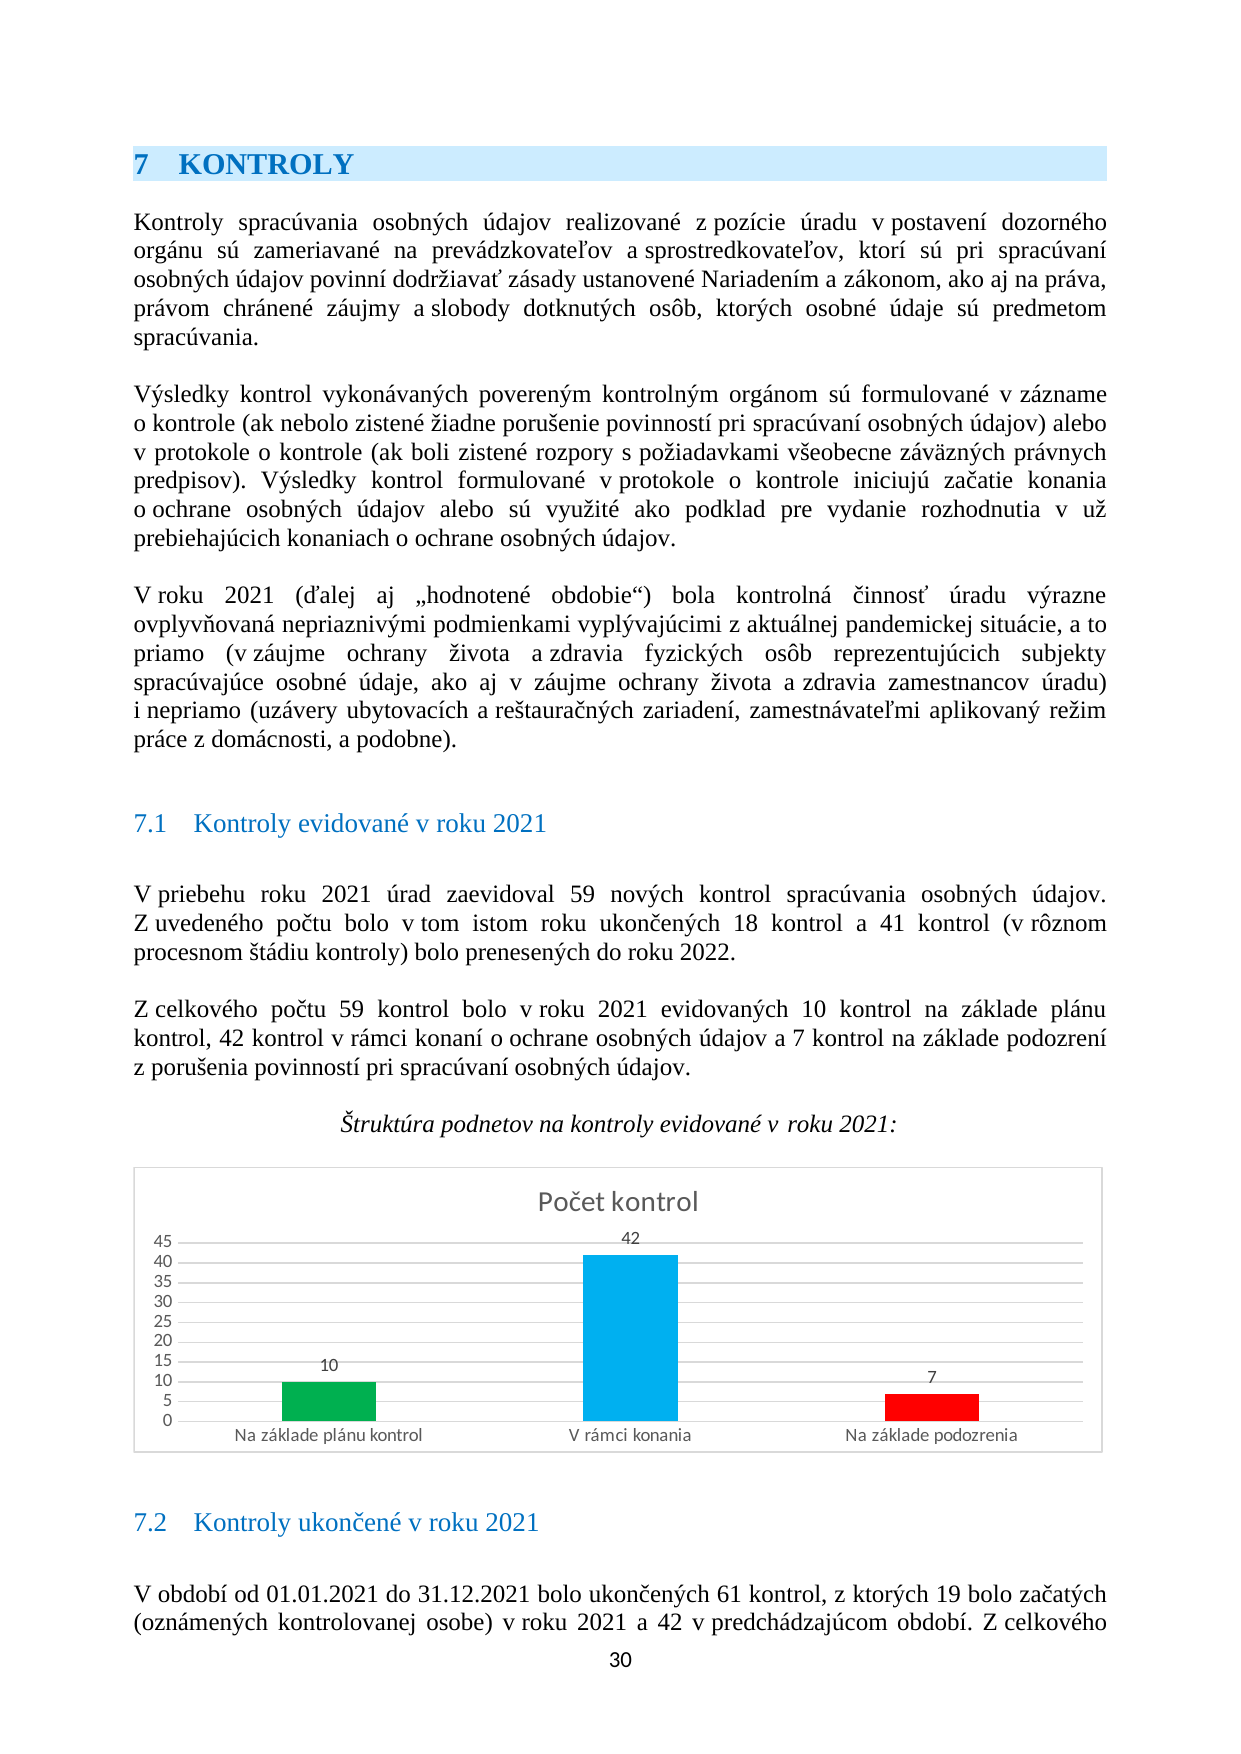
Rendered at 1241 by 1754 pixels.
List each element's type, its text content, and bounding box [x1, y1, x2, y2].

text V roku 2021 (ďalej aj „hodnotené obdobie“) bola kontrolná činnosť úradu výrazne ovplyvňovaná nepriaznivými podmienkami vyplývajúcimi z aktuálnej pandemickej situácie, a to priamo (v záujme ochrany života a zdravia fyzických osôb reprezentujúcich subjekty spracúvajúce osobné údaje, ako aj v záujme ochrany života a zdravia zamestnancov úradu) i nepriamo (uzávery ubytovacích a reštauračných zariadení, zamestnávateľmi aplikovaný režim práce z domácnosti, a podobne). [133, 581, 1107, 753]
text Výsledky kontrol vykonávaných povereným kontrolným orgánom sú formulované v zázname o kontrole (ak nebolo zistené žiadne porušenie povinností pri spracúvaní osobných údajov) alebo v protokole o kontrole (ak boli zistené rozpory s požiadavkami všeobecne záväzných právnych predpisov). Výsledky kontrol formulované v protokole o kontrole iniciujú začatie konania o ochrane osobných údajov alebo sú využité ako podklad pre vydanie rozhodnutia v už prebiehajúcich konaniach o ochrane osobných údajov. [133, 379, 1107, 552]
text Z celkového počtu 59 kontrol bolo v roku 2021 evidovaných 10 kontrol na základe plánu kontrol, 42 kontrol v rámci konaní o ochrane osobných údajov a 7 kontrol na základe podozrení z porušenia povinností pri spracúvaní osobných údajov. [133, 994, 1107, 1081]
subtitle Kontroly evidované v roku 2021 [133, 807, 1107, 838]
subtitle Kontroly ukončené v roku 2021 [133, 1506, 1107, 1537]
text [133, 1579, 1107, 1636]
text Kontroly spracúvania osobných údajov realizované z pozície úradu v postavení dozorného orgánu sú zameriavané na prevádzkovateľov a sprostredkovateľov, ktorí sú pri spracúvaní osobných údajov povinní dodržiavať zásady ustanovené Nariadením a zákonom, ako aj na práva, právom chránené záujmy a slobody dotknutých osôb, ktorých osobné údaje sú predmetom spracúvania. [133, 207, 1107, 351]
text V priebehu roku 2021 úrad zaevidoval 59 nových kontrol spracúvania osobných údajov. Z uvedeného počtu bolo v tom istom roku ukončených 18 kontrol a 41 kontrol (v rôznom procesnom štádiu kontroly) bolo prenesených do roku 2022. [133, 879, 1107, 966]
subtitle KONTROLY [133, 146, 1107, 181]
text Štruktúra podnetov na kontroly evidované v roku 2021: [133, 1109, 1107, 1138]
